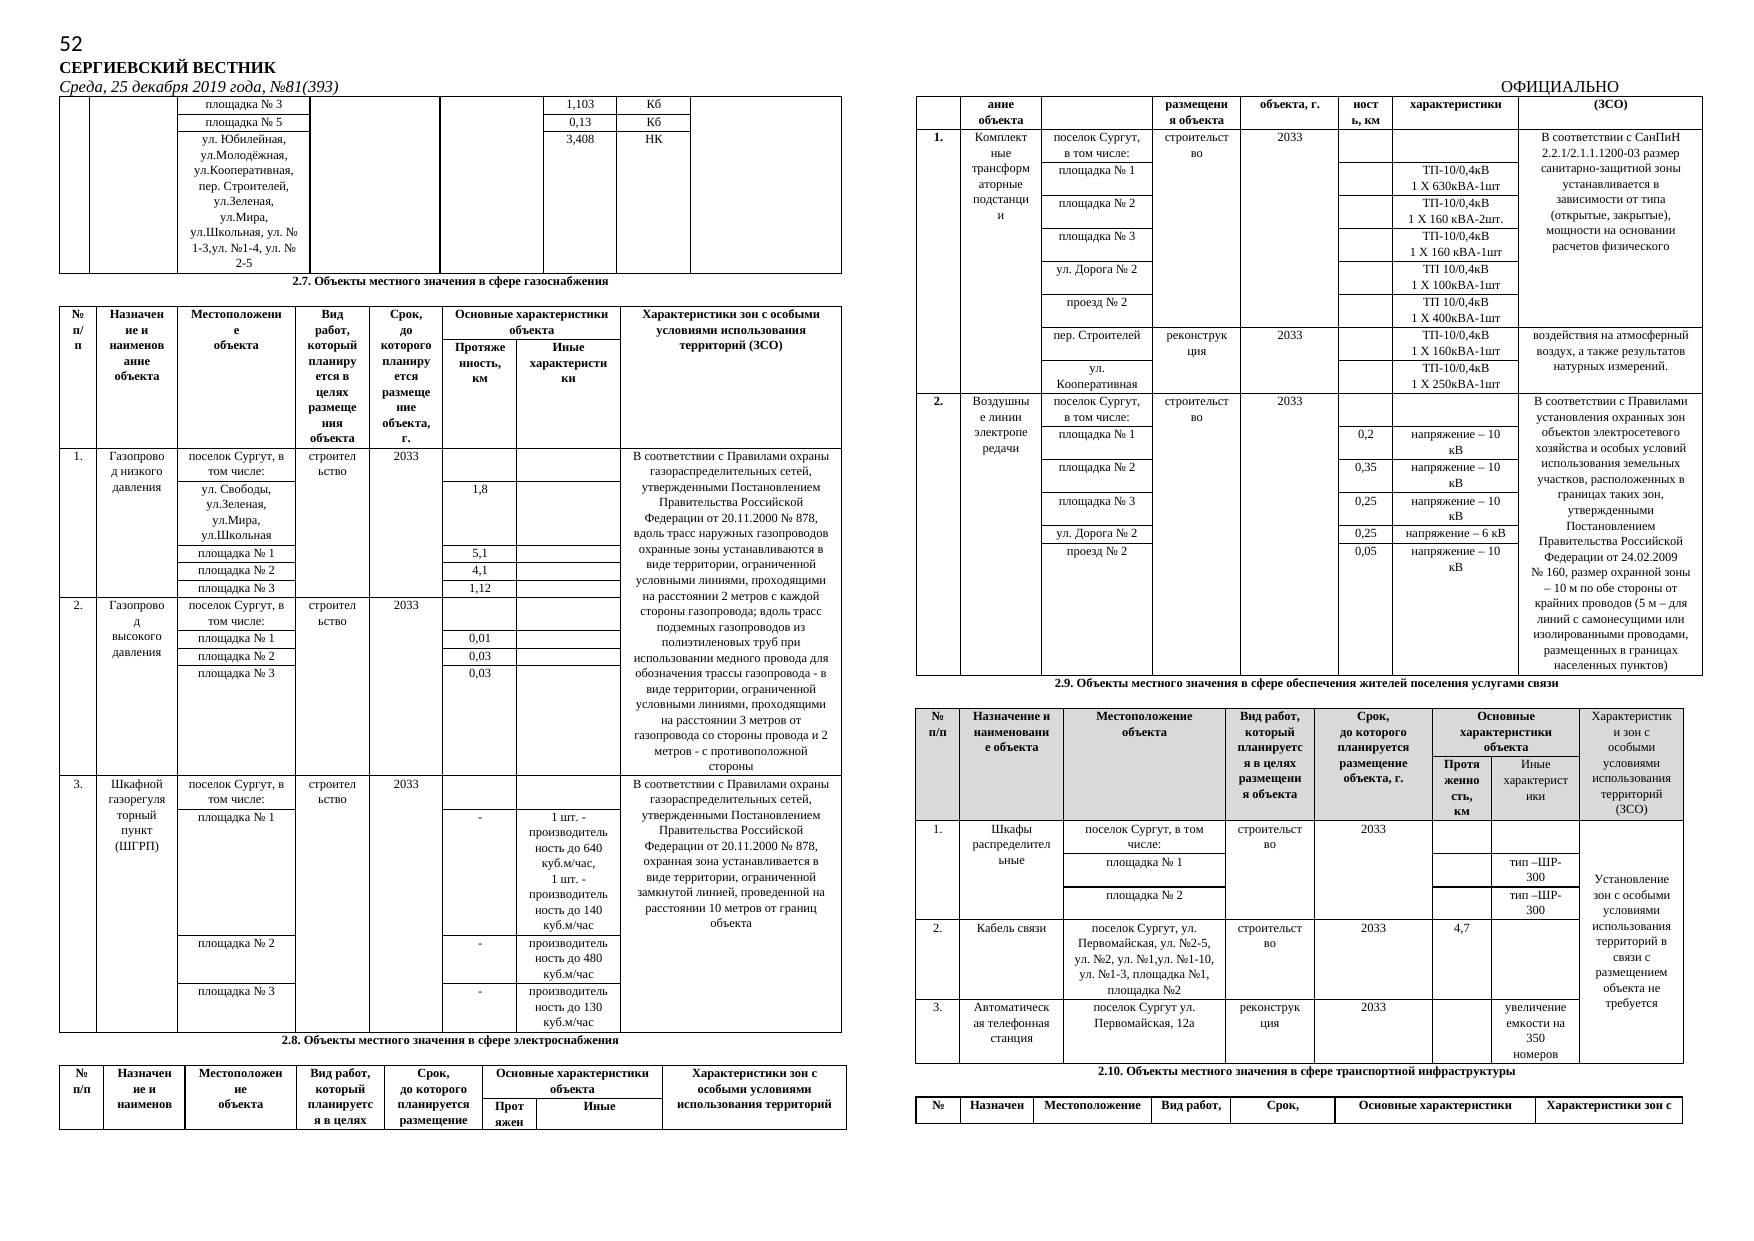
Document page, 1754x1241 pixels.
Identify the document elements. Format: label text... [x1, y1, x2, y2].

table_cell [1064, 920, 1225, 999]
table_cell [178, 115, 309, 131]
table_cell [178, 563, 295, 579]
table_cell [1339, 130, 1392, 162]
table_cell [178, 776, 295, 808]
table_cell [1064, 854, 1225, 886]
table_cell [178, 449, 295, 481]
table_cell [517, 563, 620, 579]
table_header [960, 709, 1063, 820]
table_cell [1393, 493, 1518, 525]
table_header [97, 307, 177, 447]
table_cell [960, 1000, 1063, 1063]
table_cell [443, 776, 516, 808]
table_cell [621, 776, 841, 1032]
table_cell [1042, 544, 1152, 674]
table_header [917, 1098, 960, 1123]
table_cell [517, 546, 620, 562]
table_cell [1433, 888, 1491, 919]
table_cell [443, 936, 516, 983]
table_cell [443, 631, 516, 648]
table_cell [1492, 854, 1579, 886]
text 2.9. Объекты местного значения в сфере обеспечения жителей поселения услугами связи [915, 676, 1698, 690]
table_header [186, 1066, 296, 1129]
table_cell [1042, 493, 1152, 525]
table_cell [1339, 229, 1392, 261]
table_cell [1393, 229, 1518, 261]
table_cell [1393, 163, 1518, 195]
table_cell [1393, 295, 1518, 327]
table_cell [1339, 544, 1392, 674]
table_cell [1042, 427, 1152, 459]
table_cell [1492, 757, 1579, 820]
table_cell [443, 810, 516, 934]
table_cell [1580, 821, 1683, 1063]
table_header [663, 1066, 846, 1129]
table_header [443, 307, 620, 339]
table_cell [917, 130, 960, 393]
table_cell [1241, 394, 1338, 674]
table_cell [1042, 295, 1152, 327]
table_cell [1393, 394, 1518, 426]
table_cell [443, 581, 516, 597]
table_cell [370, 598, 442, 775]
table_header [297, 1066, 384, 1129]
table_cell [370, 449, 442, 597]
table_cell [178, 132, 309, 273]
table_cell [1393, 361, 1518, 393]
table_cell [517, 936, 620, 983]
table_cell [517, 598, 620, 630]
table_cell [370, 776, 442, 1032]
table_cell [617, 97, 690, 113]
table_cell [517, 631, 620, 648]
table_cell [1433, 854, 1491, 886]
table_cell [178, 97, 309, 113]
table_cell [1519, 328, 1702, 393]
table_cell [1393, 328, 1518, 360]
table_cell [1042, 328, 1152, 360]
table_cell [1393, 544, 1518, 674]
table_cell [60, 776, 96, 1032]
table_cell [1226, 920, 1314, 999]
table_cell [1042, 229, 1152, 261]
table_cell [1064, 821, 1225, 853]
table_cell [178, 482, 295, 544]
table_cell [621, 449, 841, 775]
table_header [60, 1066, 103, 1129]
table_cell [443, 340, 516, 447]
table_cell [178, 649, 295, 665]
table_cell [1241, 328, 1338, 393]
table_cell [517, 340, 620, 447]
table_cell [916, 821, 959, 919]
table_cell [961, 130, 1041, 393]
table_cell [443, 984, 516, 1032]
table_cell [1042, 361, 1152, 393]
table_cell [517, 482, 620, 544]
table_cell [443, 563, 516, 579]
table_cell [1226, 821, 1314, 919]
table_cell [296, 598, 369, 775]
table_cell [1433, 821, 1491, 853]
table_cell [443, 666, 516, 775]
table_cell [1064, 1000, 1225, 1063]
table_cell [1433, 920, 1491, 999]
text 2.10. Объекты местного значения в сфере транспортной инфраструктуры [915, 1064, 1698, 1078]
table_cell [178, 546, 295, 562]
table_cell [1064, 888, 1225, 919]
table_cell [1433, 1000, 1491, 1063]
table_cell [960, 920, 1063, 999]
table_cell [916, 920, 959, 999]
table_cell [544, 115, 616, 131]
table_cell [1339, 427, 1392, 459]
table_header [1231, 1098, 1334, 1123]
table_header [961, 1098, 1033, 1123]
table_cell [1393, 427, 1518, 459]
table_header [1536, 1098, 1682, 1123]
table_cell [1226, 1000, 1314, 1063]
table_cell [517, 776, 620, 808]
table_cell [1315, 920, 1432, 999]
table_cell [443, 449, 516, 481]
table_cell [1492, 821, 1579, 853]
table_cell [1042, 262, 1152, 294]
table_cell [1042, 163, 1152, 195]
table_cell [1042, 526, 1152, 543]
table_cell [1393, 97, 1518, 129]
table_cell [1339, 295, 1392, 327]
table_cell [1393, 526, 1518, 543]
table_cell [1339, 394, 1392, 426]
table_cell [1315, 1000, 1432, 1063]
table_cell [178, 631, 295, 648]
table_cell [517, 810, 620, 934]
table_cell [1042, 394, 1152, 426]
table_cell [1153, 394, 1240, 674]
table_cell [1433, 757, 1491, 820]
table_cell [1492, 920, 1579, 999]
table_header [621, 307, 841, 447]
text 2.8. Объекты местного значения в сфере электроснабжения [59, 1033, 842, 1047]
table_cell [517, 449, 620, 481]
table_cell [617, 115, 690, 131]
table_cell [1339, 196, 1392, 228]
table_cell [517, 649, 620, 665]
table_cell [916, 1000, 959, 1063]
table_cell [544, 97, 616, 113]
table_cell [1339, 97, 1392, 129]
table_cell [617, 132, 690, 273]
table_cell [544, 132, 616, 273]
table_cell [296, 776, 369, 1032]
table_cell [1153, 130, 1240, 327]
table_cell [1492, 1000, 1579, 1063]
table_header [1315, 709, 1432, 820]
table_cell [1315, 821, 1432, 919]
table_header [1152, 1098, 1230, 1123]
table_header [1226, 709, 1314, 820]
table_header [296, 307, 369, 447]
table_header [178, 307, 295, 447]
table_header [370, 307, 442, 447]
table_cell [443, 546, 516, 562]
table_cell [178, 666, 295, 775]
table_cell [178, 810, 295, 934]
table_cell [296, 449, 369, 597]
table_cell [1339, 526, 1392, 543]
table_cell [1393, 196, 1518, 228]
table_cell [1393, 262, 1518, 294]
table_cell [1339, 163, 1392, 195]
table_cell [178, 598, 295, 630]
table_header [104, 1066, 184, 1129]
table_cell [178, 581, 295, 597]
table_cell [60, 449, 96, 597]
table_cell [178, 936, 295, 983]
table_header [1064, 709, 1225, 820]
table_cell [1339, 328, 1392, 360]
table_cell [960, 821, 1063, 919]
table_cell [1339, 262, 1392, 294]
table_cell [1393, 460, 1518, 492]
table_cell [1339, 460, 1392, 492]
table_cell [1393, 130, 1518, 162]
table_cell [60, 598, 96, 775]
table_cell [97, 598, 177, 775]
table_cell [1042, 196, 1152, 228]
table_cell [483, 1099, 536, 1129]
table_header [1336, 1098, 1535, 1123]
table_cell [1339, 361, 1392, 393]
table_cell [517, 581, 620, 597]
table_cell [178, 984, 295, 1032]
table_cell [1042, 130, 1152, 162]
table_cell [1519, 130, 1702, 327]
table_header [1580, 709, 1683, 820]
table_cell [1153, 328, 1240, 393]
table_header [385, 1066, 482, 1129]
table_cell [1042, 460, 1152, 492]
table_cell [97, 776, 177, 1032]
text 2.7. Объекты местного значения в сфере газоснабжения [59, 274, 842, 288]
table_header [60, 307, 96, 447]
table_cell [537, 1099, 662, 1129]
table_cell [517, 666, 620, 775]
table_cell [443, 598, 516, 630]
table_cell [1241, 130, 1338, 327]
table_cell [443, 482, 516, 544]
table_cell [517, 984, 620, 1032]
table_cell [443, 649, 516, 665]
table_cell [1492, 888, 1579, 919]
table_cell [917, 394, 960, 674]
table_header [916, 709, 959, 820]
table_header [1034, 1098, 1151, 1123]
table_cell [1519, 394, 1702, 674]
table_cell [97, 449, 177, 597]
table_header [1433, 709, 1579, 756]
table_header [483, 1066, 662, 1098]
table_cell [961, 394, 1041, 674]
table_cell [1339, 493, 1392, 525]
